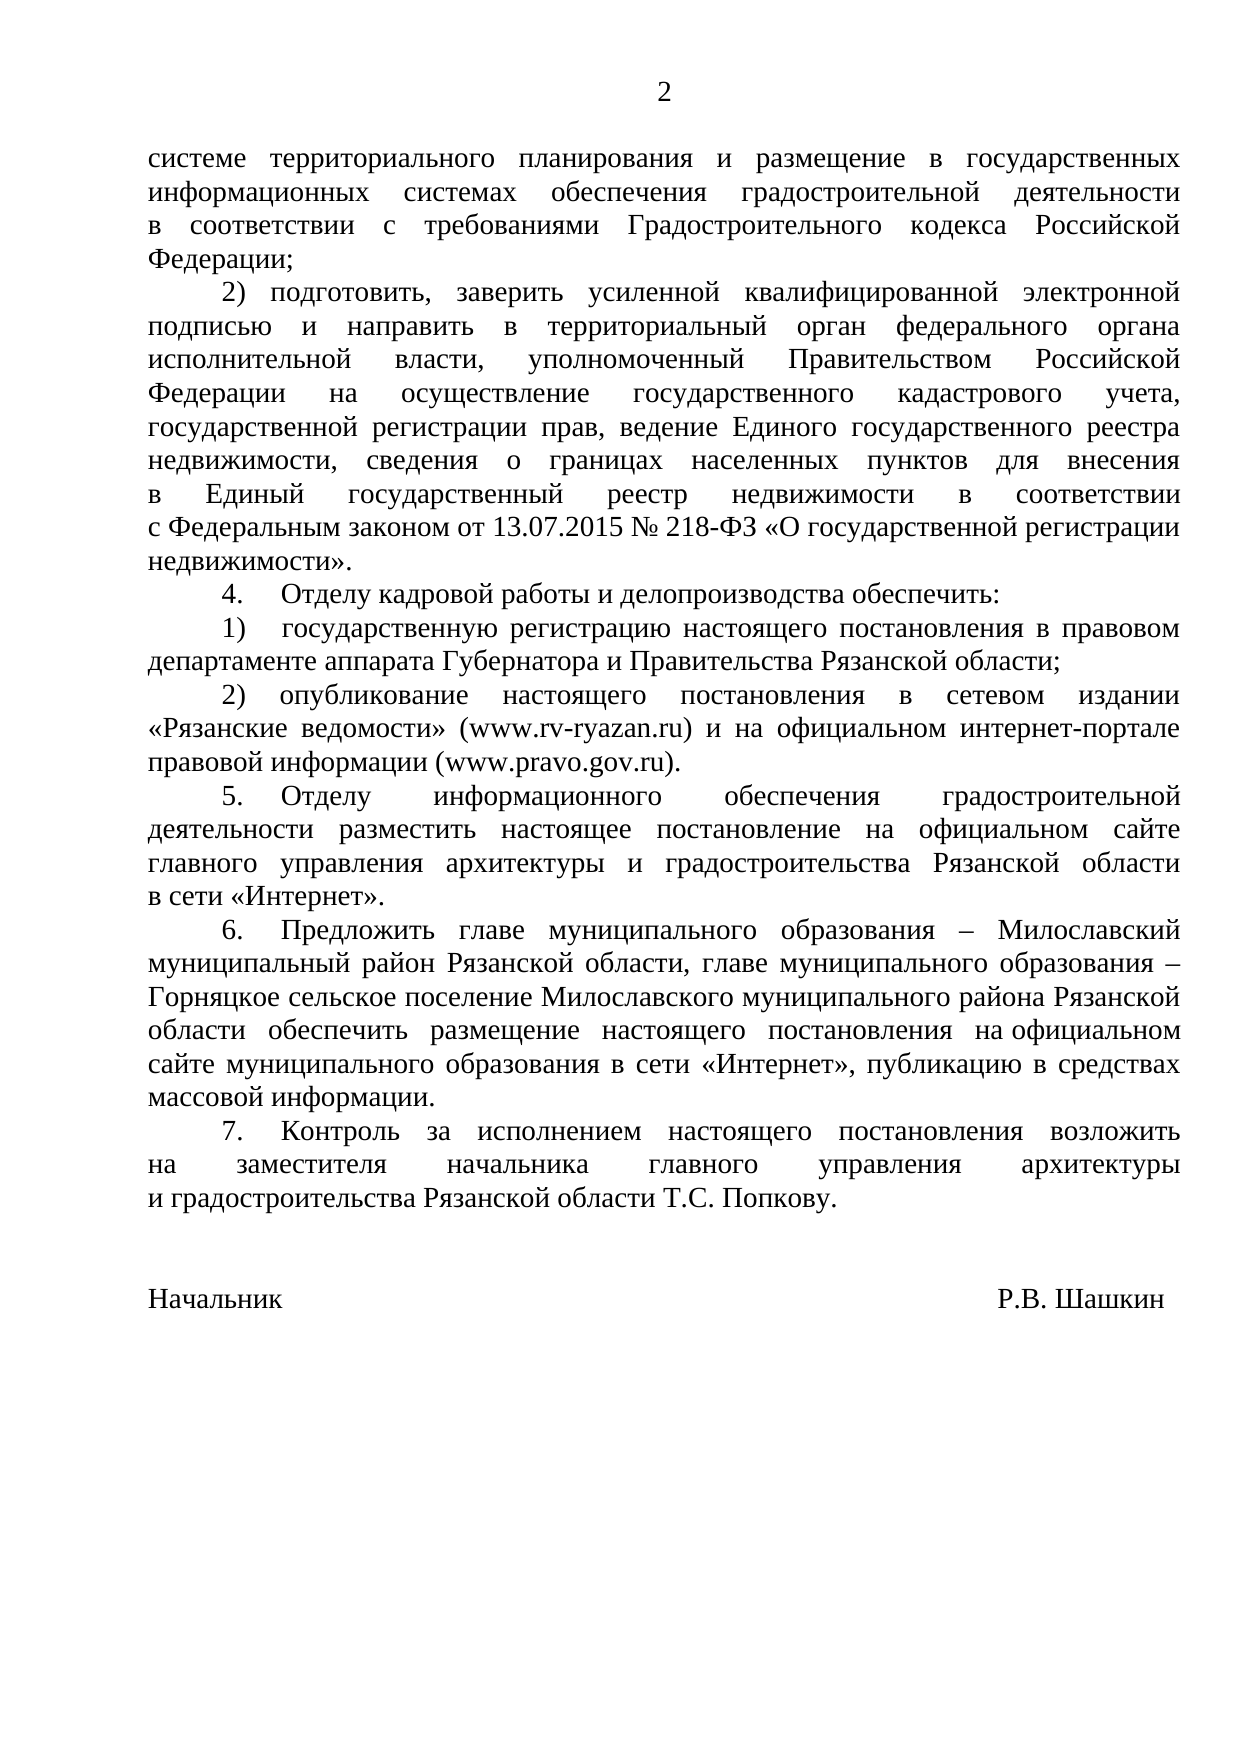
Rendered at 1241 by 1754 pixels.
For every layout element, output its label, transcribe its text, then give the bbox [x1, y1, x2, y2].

text системе территориального планирования и размещение в государственных информационных системах обеспечения градостроительной деятельности в соответствии с требованиями Градостроительного кодекса Российской Федерации; [148, 140, 1181, 274]
list Отделу информационного обеспечения градостроительной деятельности разместить настоящее постановление на официальном сайте главного управления архитектуры и градостроительства Рязанской области в сети «Интернет». [148, 778, 1181, 912]
list Отделу кадровой работы и делопроизводства обеспечить: [148, 576, 1181, 610]
list Контроль за исполнением настоящего постановления возложить на заместителя начальника главного управления архитектуры и градостроительства Рязанской области Т.С. Попкову. [148, 1113, 1181, 1214]
text 2) опубликование настоящего постановления в сетевом издании «Рязанские ведомости» (www.rv-ryazan.ru) и на официальном интернет-портале правовой информации (www.pravo.gov.ru). [148, 677, 1181, 778]
text 1) государственную регистрацию настоящего постановления в правовом департаменте аппарата Губернатора и Правительства Рязанской области; [148, 610, 1181, 677]
list Предложить главе муниципального образования – Милославский муниципальный район Рязанской области, главе муниципального образования – Горняцкое сельское поселение Милославского муниципального района Рязанской области обеспечить размещение настоящего постановления на официальном сайте муниципального образования в сети «Интернет», публикацию в средствах массовой информации. [148, 912, 1181, 1113]
text 2) подготовить, заверить усиленной квалифицированной электронной подписью и направить в территориальный орган федерального органа исполнительной власти, уполномоченный Правительством Российской Федерации на осуществление государственного кадастрового учета, государственной регистрации прав, ведение Единого государственного реестра недвижимости, сведения о границах населенных пунктов для внесения в Единый государственный реестр недвижимости в соответствии с Федеральным законом от 13.07.2015 № 218-ФЗ «О государственной регистрации недвижимости». [148, 274, 1181, 576]
text Начальник Р.В. Шашкин [148, 1281, 1181, 1314]
